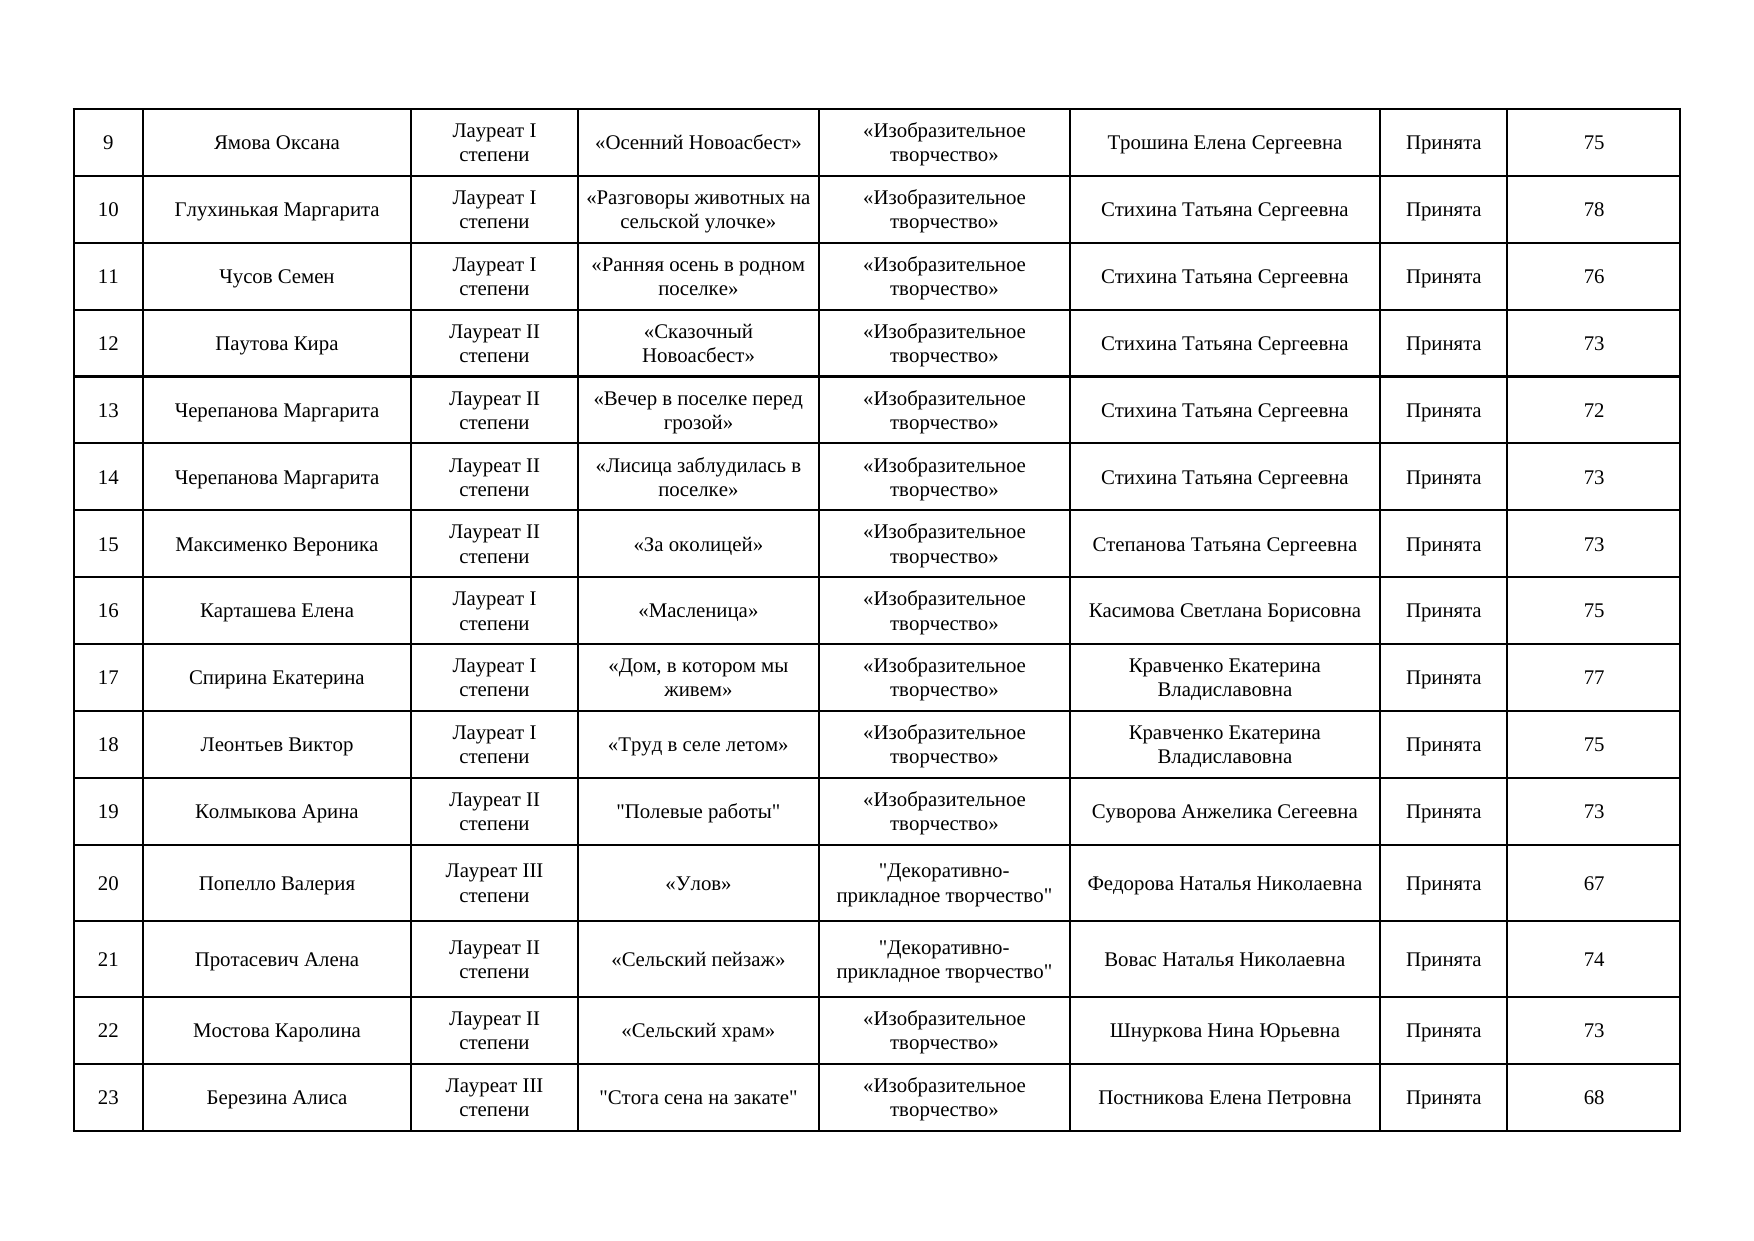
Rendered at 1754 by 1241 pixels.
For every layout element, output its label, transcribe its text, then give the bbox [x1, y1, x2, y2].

table_cell Черепанова Маргарита [144, 444, 410, 509]
table_cell Лауреат I степени [412, 110, 577, 175]
table_cell «Ранняя осень в родном поселке» [579, 244, 818, 308]
table_cell Принята [1381, 311, 1506, 375]
table_cell Максименко Вероника [144, 511, 410, 576]
table_cell 68 [1508, 1065, 1679, 1129]
table_cell Стихина Татьяна Сергеевна [1071, 244, 1379, 308]
table_cell «Изобразительное творчество» [820, 998, 1069, 1063]
table_cell Принята [1381, 511, 1506, 576]
table_cell «Масленица» [579, 578, 818, 643]
table_cell Принята [1381, 645, 1506, 710]
table_cell 22 [75, 998, 142, 1063]
table_cell «Изобразительное творчество» [820, 177, 1069, 242]
table_cell «Разговоры животных на сельской улочке» [579, 177, 818, 242]
table_cell 14 [75, 444, 142, 509]
table_cell Суворова Анжелика Сегеевна [1071, 779, 1379, 843]
table_cell Лауреат II степени [412, 511, 577, 576]
table_cell 13 [75, 378, 142, 442]
table_cell 10 [75, 177, 142, 242]
table_cell Стихина Татьяна Сергеевна [1071, 378, 1379, 442]
table_cell «Осенний Новоасбест» [579, 110, 818, 175]
table_cell Принята [1381, 846, 1506, 919]
table_cell «Изобразительное творчество» [820, 311, 1069, 375]
table_cell Стихина Татьяна Сергеевна [1071, 444, 1379, 509]
table_cell Леонтьев Виктор [144, 712, 410, 777]
table_cell 15 [75, 511, 142, 576]
table_cell 21 [75, 922, 142, 996]
table_cell "Декоративно-прикладное творчество" [820, 846, 1069, 919]
table_cell Лауреат II степени [412, 779, 577, 843]
table_cell «Изобразительное творчество» [820, 645, 1069, 710]
table_cell 12 [75, 311, 142, 375]
table_cell Лауреат I степени [412, 645, 577, 710]
table_cell Мостова Каролина [144, 998, 410, 1063]
table_cell 9 [75, 110, 142, 175]
table_cell Принята [1381, 244, 1506, 308]
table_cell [1071, 110, 1379, 175]
table_cell «Улов» [579, 846, 818, 919]
table_cell Степанова Татьяна Сергеевна [1071, 511, 1379, 576]
table_cell Лауреат II степени [412, 378, 577, 442]
table_cell 73 [1508, 311, 1679, 375]
table_cell "Стога сена на закате" [579, 1065, 818, 1129]
table_cell Черепанова Маргарита [144, 378, 410, 442]
table_cell Чусов Семен [144, 244, 410, 308]
table_cell Принята [1381, 998, 1506, 1063]
table_cell 67 [1508, 846, 1679, 919]
table_cell "Декоративно-прикладное творчество" [820, 922, 1069, 996]
table_cell Колмыкова Арина [144, 779, 410, 843]
table_cell 20 [75, 846, 142, 919]
table_cell «Сказочный Новоасбест» [579, 311, 818, 375]
table_cell 78 [1508, 177, 1679, 242]
table_cell 76 [1508, 244, 1679, 308]
table_cell Принята [1381, 922, 1506, 996]
table_cell Березина Алиса [144, 1065, 410, 1129]
table_cell "Полевые работы" [579, 779, 818, 843]
table_cell Стихина Татьяна Сергеевна [1071, 177, 1379, 242]
table_cell 73 [1508, 511, 1679, 576]
table_cell 75 [1508, 712, 1679, 777]
table_cell «Изобразительное творчество» [820, 779, 1069, 843]
table_cell «Лисица заблудилась в поселке» [579, 444, 818, 509]
table_cell Шнуркова Нина Юрьевна [1071, 998, 1379, 1063]
table_cell «Изобразительное творчество» [820, 444, 1069, 509]
table_cell Вовас Наталья Николаевна [1071, 922, 1379, 996]
table_cell 18 [75, 712, 142, 777]
table_cell Карташева Елена [144, 578, 410, 643]
table_cell «Сельский храм» [579, 998, 818, 1063]
table_cell 16 [75, 578, 142, 643]
table_cell «Изобразительное творчество» [820, 378, 1069, 442]
table_cell «Изобразительное творчество» [820, 511, 1069, 576]
table_cell 17 [75, 645, 142, 710]
table_cell 74 [1508, 922, 1679, 996]
table_cell Лауреат III степени [412, 846, 577, 919]
table_cell Принята [1381, 578, 1506, 643]
table_cell Принята [1381, 110, 1506, 175]
table_cell Стихина Татьяна Сергеевна [1071, 311, 1379, 375]
table_cell «За околицей» [579, 511, 818, 576]
table_cell «Труд в селе летом» [579, 712, 818, 777]
table_cell Лауреат II степени [412, 922, 577, 996]
table_cell Кравченко Екатерина Владиславовна [1071, 645, 1379, 710]
table_cell Лауреат II степени [412, 311, 577, 375]
table_cell Принята [1381, 1065, 1506, 1129]
table_cell Лауреат I степени [412, 244, 577, 308]
table_cell Принята [1381, 712, 1506, 777]
table_cell Спирина Екатерина [144, 645, 410, 710]
table_cell «Дом, в котором мы живем» [579, 645, 818, 710]
table_cell Федорова Наталья Николаевна [1071, 846, 1379, 919]
table_cell 75 [1508, 110, 1679, 175]
table_cell «Сельский пейзаж» [579, 922, 818, 996]
table_cell 77 [1508, 645, 1679, 710]
table_cell 23 [75, 1065, 142, 1129]
table_cell «Изобразительное творчество» [820, 578, 1069, 643]
table_cell Принята [1381, 378, 1506, 442]
table_cell «Изобразительное творчество» [820, 712, 1069, 777]
table_cell Попелло Валерия [144, 846, 410, 919]
table_cell Ямова Оксана [144, 110, 410, 175]
table_cell 11 [75, 244, 142, 308]
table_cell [820, 1065, 1069, 1129]
table_cell Лауреат I степени [412, 578, 577, 643]
table_cell 73 [1508, 779, 1679, 843]
table_cell Паутова Кира [144, 311, 410, 375]
table_cell Протасевич Алена [144, 922, 410, 996]
table_cell Принята [1381, 779, 1506, 843]
table_cell 19 [75, 779, 142, 843]
table_cell 73 [1508, 998, 1679, 1063]
table_cell Касимова Светлана Борисовна [1071, 578, 1379, 643]
table_cell «Изобразительное творчество» [820, 244, 1069, 308]
table_cell Постникова Елена Петровна [1071, 1065, 1379, 1129]
table_cell Принята [1381, 177, 1506, 242]
table_cell Лауреат III степени [412, 1065, 577, 1129]
table_cell «Вечер в поселке перед грозой» [579, 378, 818, 442]
table_cell Принята [1381, 444, 1506, 509]
table_cell 72 [1508, 378, 1679, 442]
table_cell Лауреат II степени [412, 444, 577, 509]
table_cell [820, 110, 1069, 175]
table_cell Глухинькая Маргарита [144, 177, 410, 242]
table_cell Лауреат II степени [412, 998, 577, 1063]
table_cell Лауреат I степени [412, 177, 577, 242]
table_cell Лауреат I степени [412, 712, 577, 777]
table_cell 73 [1508, 444, 1679, 509]
table_cell 75 [1508, 578, 1679, 643]
table_cell Кравченко Екатерина Владиславовна [1071, 712, 1379, 777]
